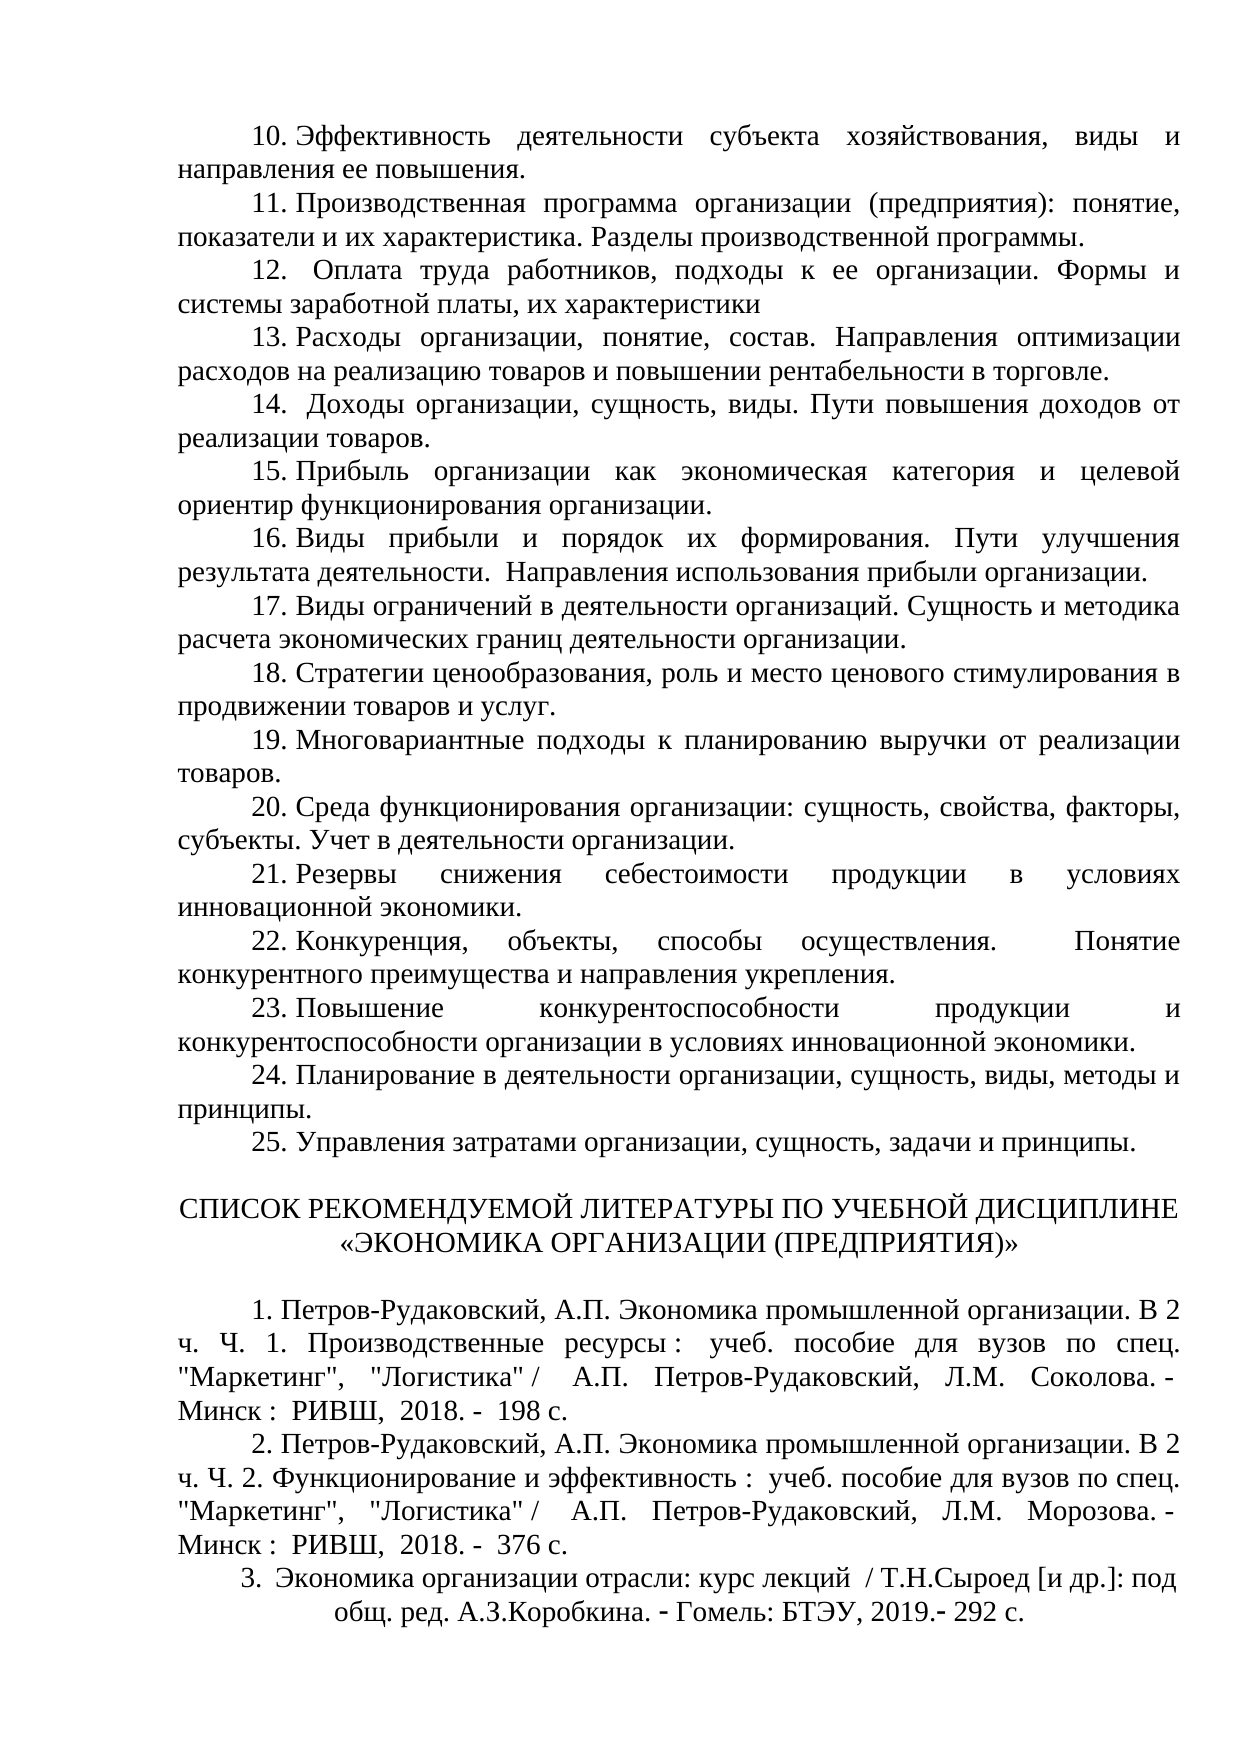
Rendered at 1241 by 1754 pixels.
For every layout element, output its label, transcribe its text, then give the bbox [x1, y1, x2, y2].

list Планирование в деятельности организации, сущность, виды, методы и принципы. [177, 1057, 1181, 1124]
list Производственная программа организации (предприятия): понятие, показатели и их характеристика. Разделы производственной программы. [177, 185, 1181, 252]
list Петров-Рудаковский, А.П. Экономика промышленной организации. В 2 ч. Ч. 2. Функционирование и эффективность : учеб. пособие для вузов по спец. "Маркетинг", "Логистика" / А.П. Петров-Рудаковский, Л.М. Морозова. - Минск : РИВШ, 2018. - 376 с. [177, 1426, 1181, 1560]
text СПИСОК РЕКОМЕНДУЕМОЙ ЛИТЕРАТУРЫ ПО УЧЕБНОЙ ДИСЦИПЛИНЕ «ЭКОНОМИКА ОРГАНИЗАЦИИ (ПРЕДПРИЯТИЯ)» [177, 1191, 1181, 1258]
list Доходы организации, сущность, виды. Пути повышения доходов от реализации товаров. [177, 386, 1181, 453]
list Конкуренция, объекты, способы осуществления. Понятие конкурентного преимущества и направления укрепления. [177, 923, 1181, 990]
list Эффективность деятельности субъекта хозяйствования, виды и направления ее повышения. [177, 118, 1181, 185]
list Резервы снижения себестоимости продукции в условиях инновационной экономики. [177, 856, 1181, 923]
list Многовариантные подходы к планированию выручки от реализации товаров. [177, 722, 1181, 789]
list Оплата труда работников, подходы к ее организации. Формы и системы заработной платы, их характеристики [177, 252, 1181, 319]
list Среда функционирования организации: сущность, свойства, факторы, субъекты. Учет в деятельности организации. [177, 789, 1181, 856]
list Прибыль организации как экономическая категория и целевой ориентир функционирования организации. [177, 453, 1181, 521]
list Виды ограничений в деятельности организаций. Сущность и методика расчета экономических границ деятельности организации. [177, 588, 1181, 655]
list Управления затратами организации, сущность, задачи и принципы. [177, 1124, 1181, 1158]
list Виды прибыли и порядок их формирования. Пути улучшения результата деятельности. Направления использования прибыли организации. [177, 521, 1181, 588]
list Петров-Рудаковский, А.П. Экономика промышленной организации. В 2 ч. Ч. 1. Производственные ресурсы : учеб. пособие для вузов по спец. "Маркетинг", "Логистика" / А.П. Петров-Рудаковский, Л.М. Соколова. - Минск : РИВШ, 2018. - 198 с. [177, 1292, 1181, 1426]
list Расходы организации, понятие, состав. Направления оптимизации расходов на реализацию товаров и повышении рентабельности в торговле. [177, 319, 1181, 386]
list Экономика организации отрасли: курс лекций / Т.Н.Сыроед [и др.]: под общ. ред. А.З.Коробкина. Гомель: БТЭУ, 2019. 292 с. [177, 1560, 1181, 1628]
list Повышение конкурентоспособности продукции и конкурентоспособности организации в условиях инновационной экономики. [177, 990, 1181, 1057]
list Стратегии ценообразования, роль и место ценового стимулирования в продвижении товаров и услуг. [177, 655, 1181, 722]
